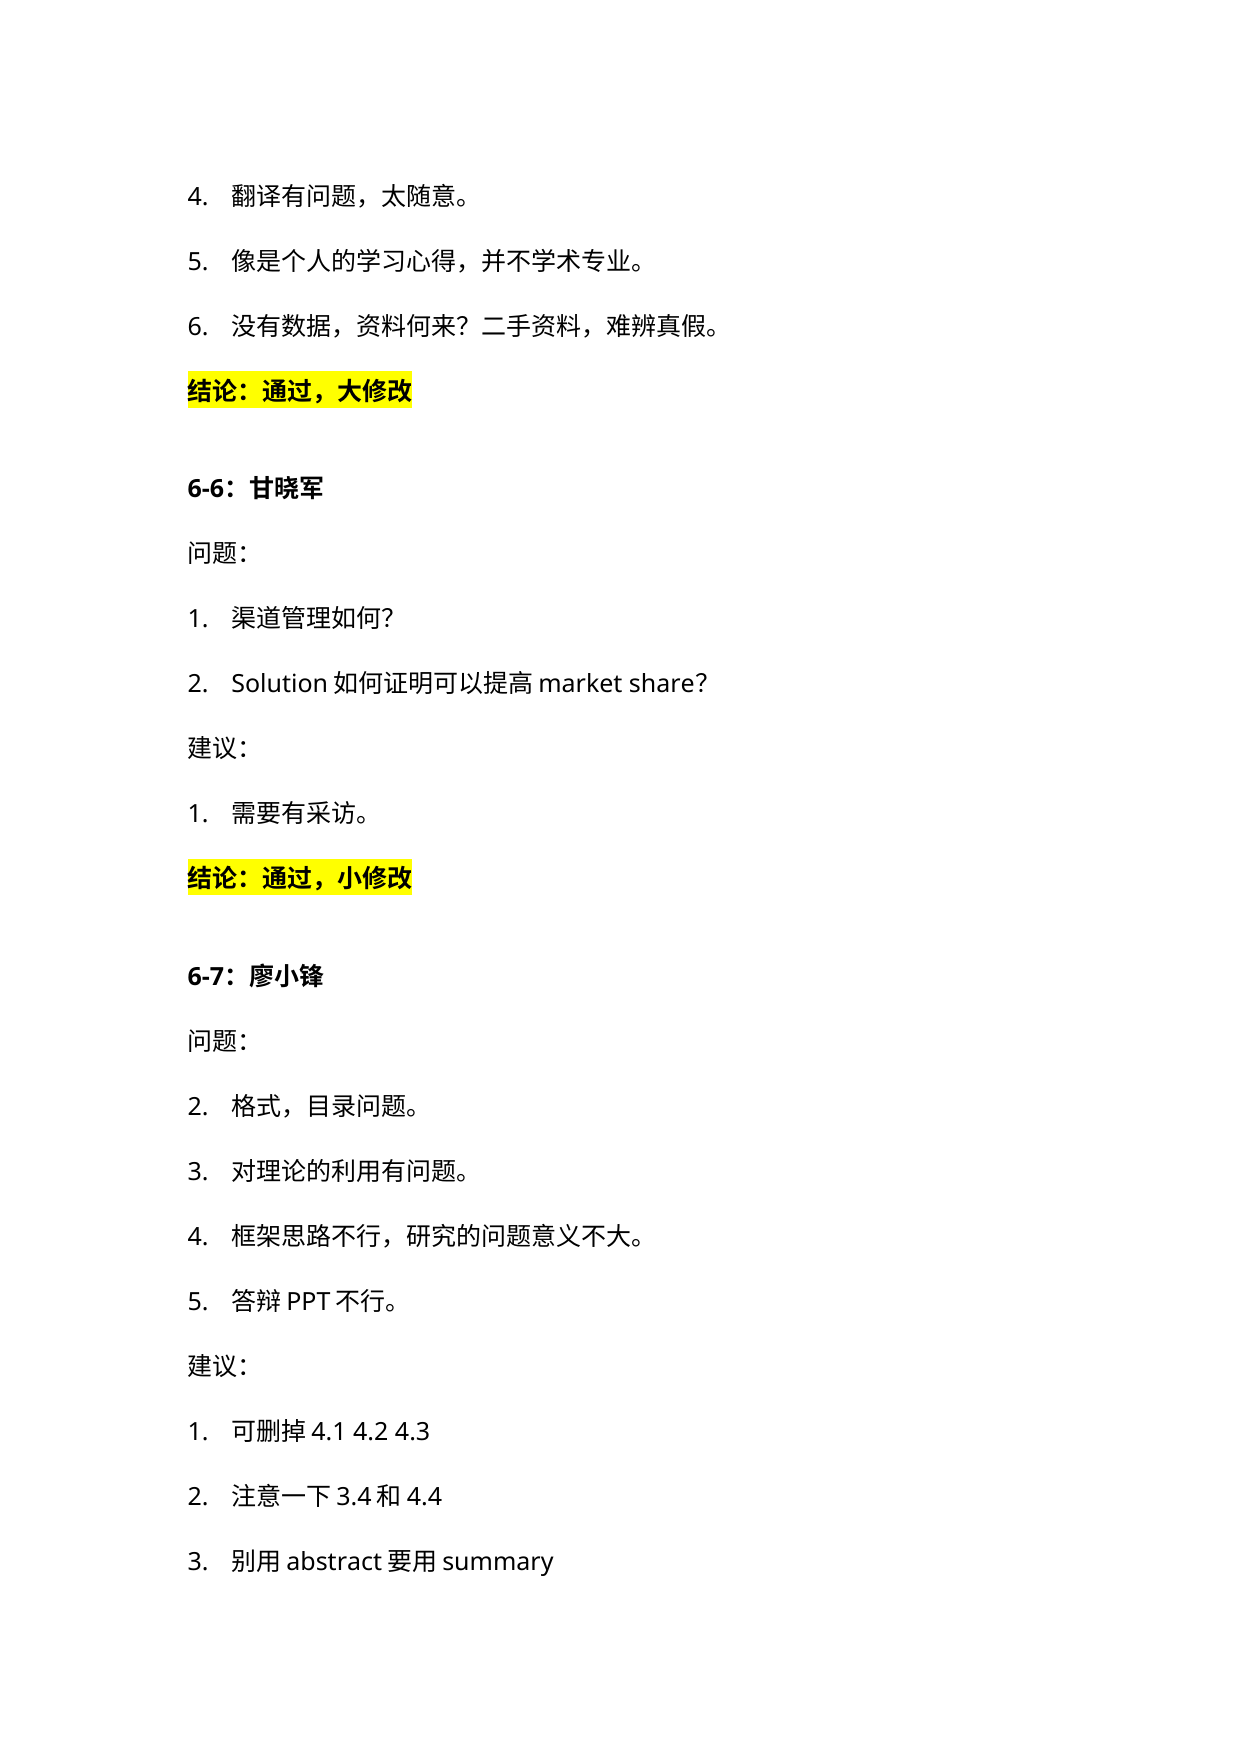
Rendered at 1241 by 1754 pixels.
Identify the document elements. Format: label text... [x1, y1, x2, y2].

text 建议： [187, 1332, 1053, 1397]
list 注意一下3.4和4.4 [187, 1462, 1053, 1527]
list 框架思路不行，研究的问题意义不大。 [187, 1202, 1053, 1267]
text 问题： [187, 1007, 1053, 1072]
list 没有数据，资料何来？二手资料，难辨真假。 [187, 292, 1053, 357]
text 6-6：甘晓军 [187, 454, 1053, 519]
list 翻译有问题，太随意。 [187, 162, 1053, 227]
list 渠道管理如何？ [187, 584, 1053, 649]
list 需要有采访。 [187, 779, 1053, 844]
list Solution如何证明可以提高market share？ [187, 649, 1053, 714]
text 结论：通过，大修改 [187, 357, 1053, 422]
text 6-7：廖小锋 [187, 942, 1053, 1007]
list 像是个人的学习心得，并不学术专业。 [187, 227, 1053, 292]
list 格式，目录问题。 [187, 1072, 1053, 1137]
text 问题： [187, 519, 1053, 584]
list 可删掉4.1 4.2 4.3 [187, 1397, 1053, 1462]
list 答辩PPT不行。 [187, 1267, 1053, 1332]
list 别用abstract要用summary [187, 1527, 1053, 1592]
text 建议： [187, 714, 1053, 779]
list 对理论的利用有问题。 [187, 1137, 1053, 1202]
text 结论：通过，小修改 [187, 844, 1053, 909]
